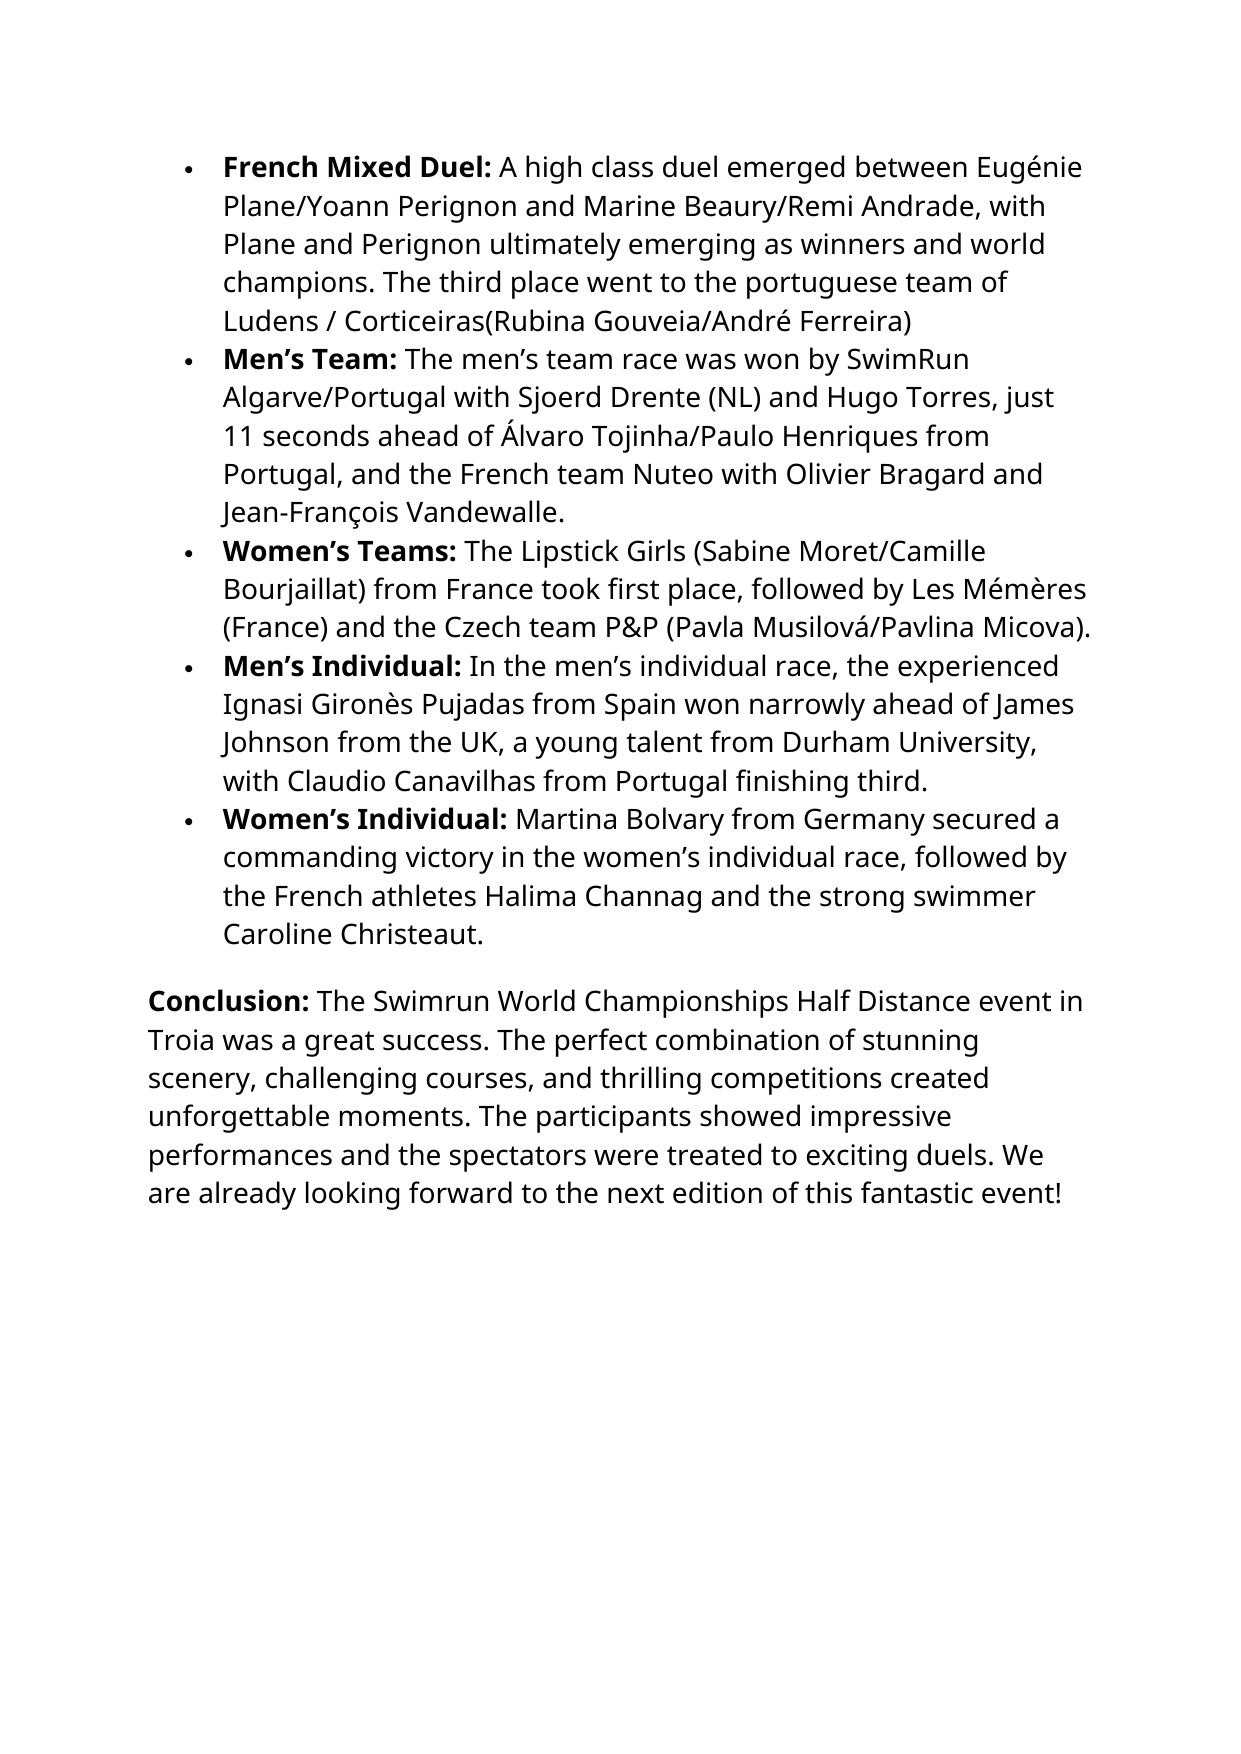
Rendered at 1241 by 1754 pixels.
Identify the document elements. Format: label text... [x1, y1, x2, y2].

list Men’s Team: The men’s team race was won by SwimRun Algarve/Portugal with Sjoerd Drente (NL) and Hugo Torres, just 11 seconds ahead of Álvaro Tojinha/Paulo Henriques from Portugal, and the French team Nuteo with Olivier Bragard and Jean-François Vandewalle. [185, 339, 1093, 531]
list Men’s Individual: In the men’s individual race, the experienced Ignasi Gironès Pujadas from Spain won narrowly ahead of James Johnson from the UK, a young talent from Durham University, with Claudio Canavilhas from Portugal finishing third. [185, 646, 1093, 799]
list French Mixed Duel: A high class duel emerged between Eugénie Plane/Yoann Perignon and Marine Beaury/Remi Andrade, with Plane and Perignon ultimately emerging as winners and world champions. The third place went to the portuguese team of Ludens / Corticeiras(Rubina Gouveia/André Ferreira) [185, 148, 1093, 339]
text Conclusion: The Swimrun World Championships Half Distance event in Troia was a great success. The perfect combination of stunning scenery, challenging courses, and thrilling competitions created unforgettable moments. The participants showed impressive performances and the spectators were treated to exciting duels. We are already looking forward to the next edition of this fantastic event! [148, 982, 1093, 1212]
list Women’s Individual: Martina Bolvary from Germany secured a commanding victory in the women’s individual race, followed by the French athletes Halima Channag and the strong swimmer Caroline Christeaut. [185, 799, 1093, 953]
list Women’s Teams: The Lipstick Girls (Sabine Moret/Camille Bourjaillat) from France took first place, followed by Les Mémères (France) and the Czech team P&P (Pavla Musilová/Pavlina Micova). [185, 531, 1093, 646]
